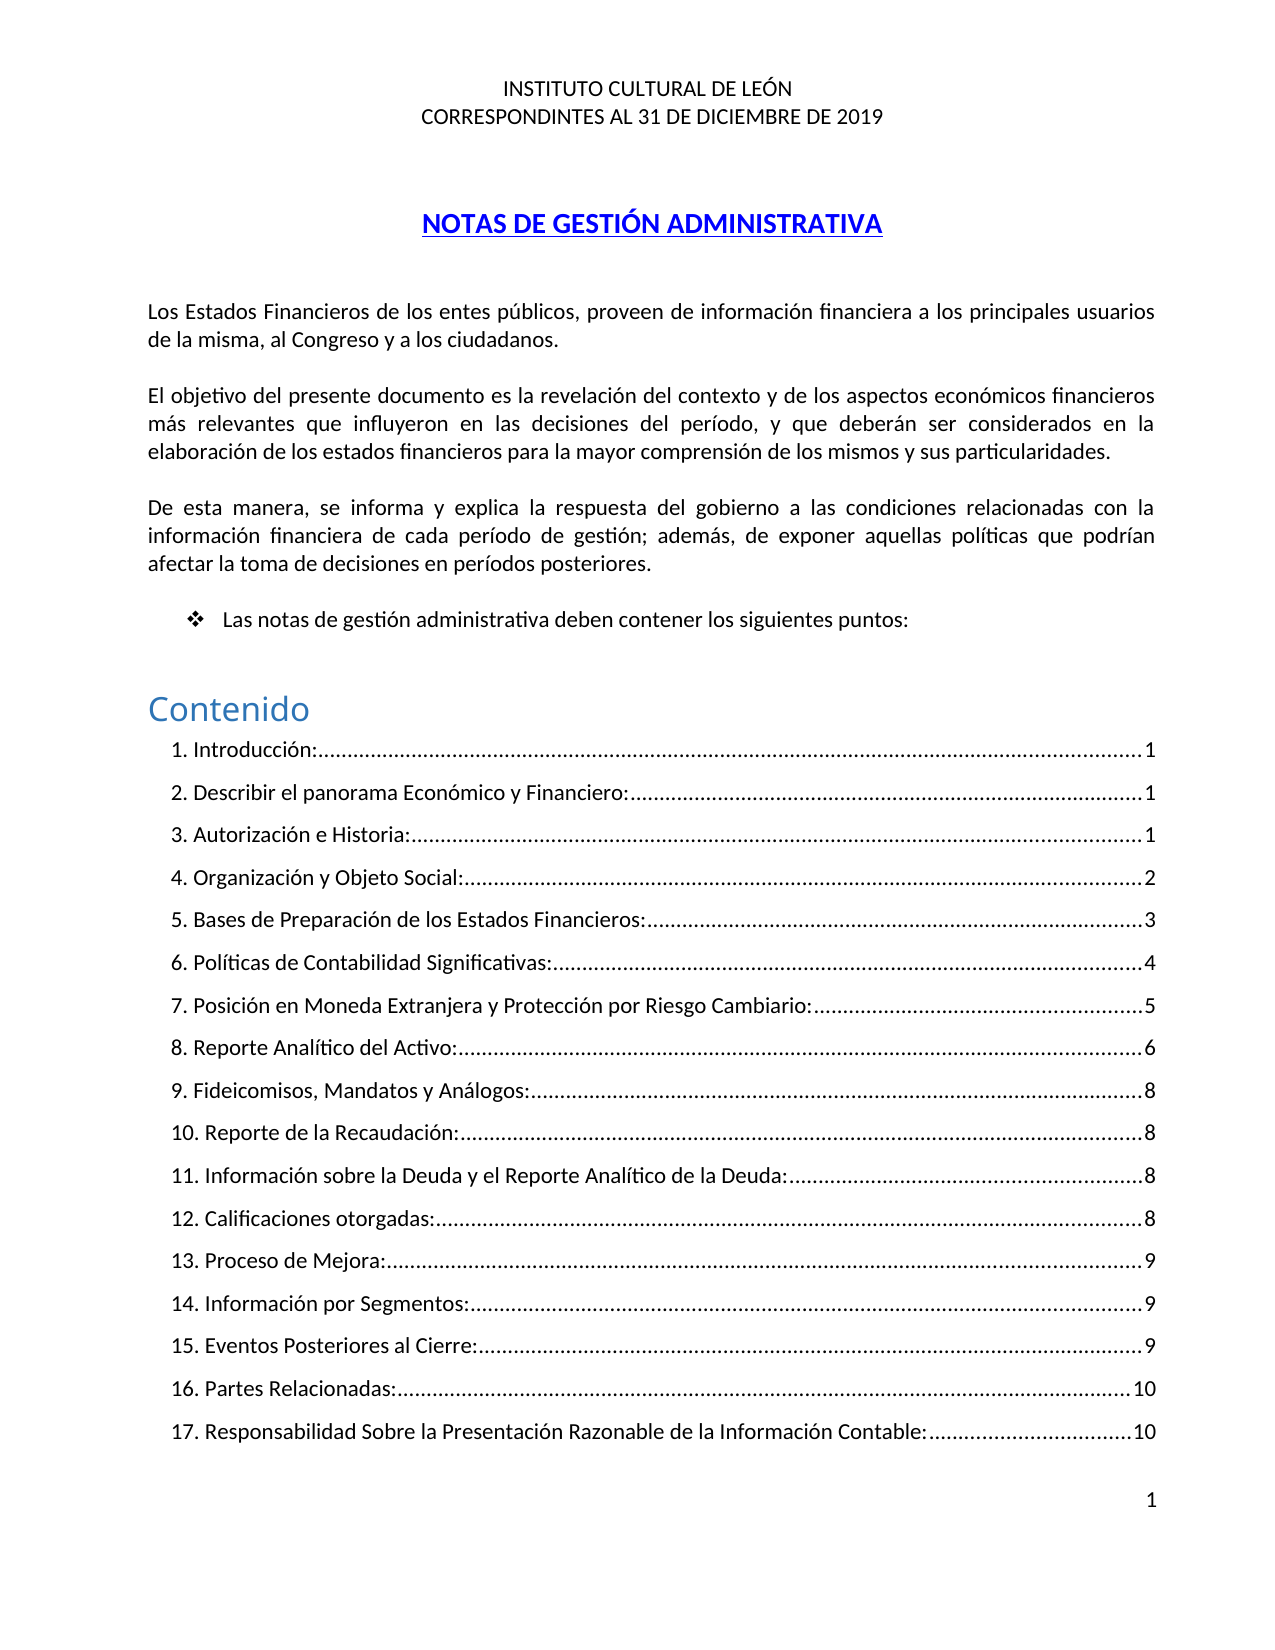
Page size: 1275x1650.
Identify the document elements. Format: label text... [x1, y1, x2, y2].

text NOTAS DE GESTIÓN ADMINISTRATIVA [148, 205, 1157, 241]
list Las notas de gestión administrativa deben contener los siguientes puntos: [185, 605, 1157, 633]
text El objetivo del presente documento es la revelación del contexto y de los aspectos económicos financieros más relevantes que influyeron en las decisiones del período, y que deberán ser considerados en la elaboración de los estados financieros para la mayor comprensión de los mismos y sus particularidades. [148, 381, 1157, 465]
text De esta manera, se informa y explica la respuesta del gobierno a las condiciones relacionadas con la información financiera de cada período de gestión; además, de exponer aquellas políticas que podrían afectar la toma de decisiones en períodos posteriores. [148, 493, 1157, 577]
text Los Estados Financieros de los entes públicos, proveen de información financiera a los principales usuarios de la misma, al Congreso y a los ciudadanos. [148, 297, 1157, 353]
